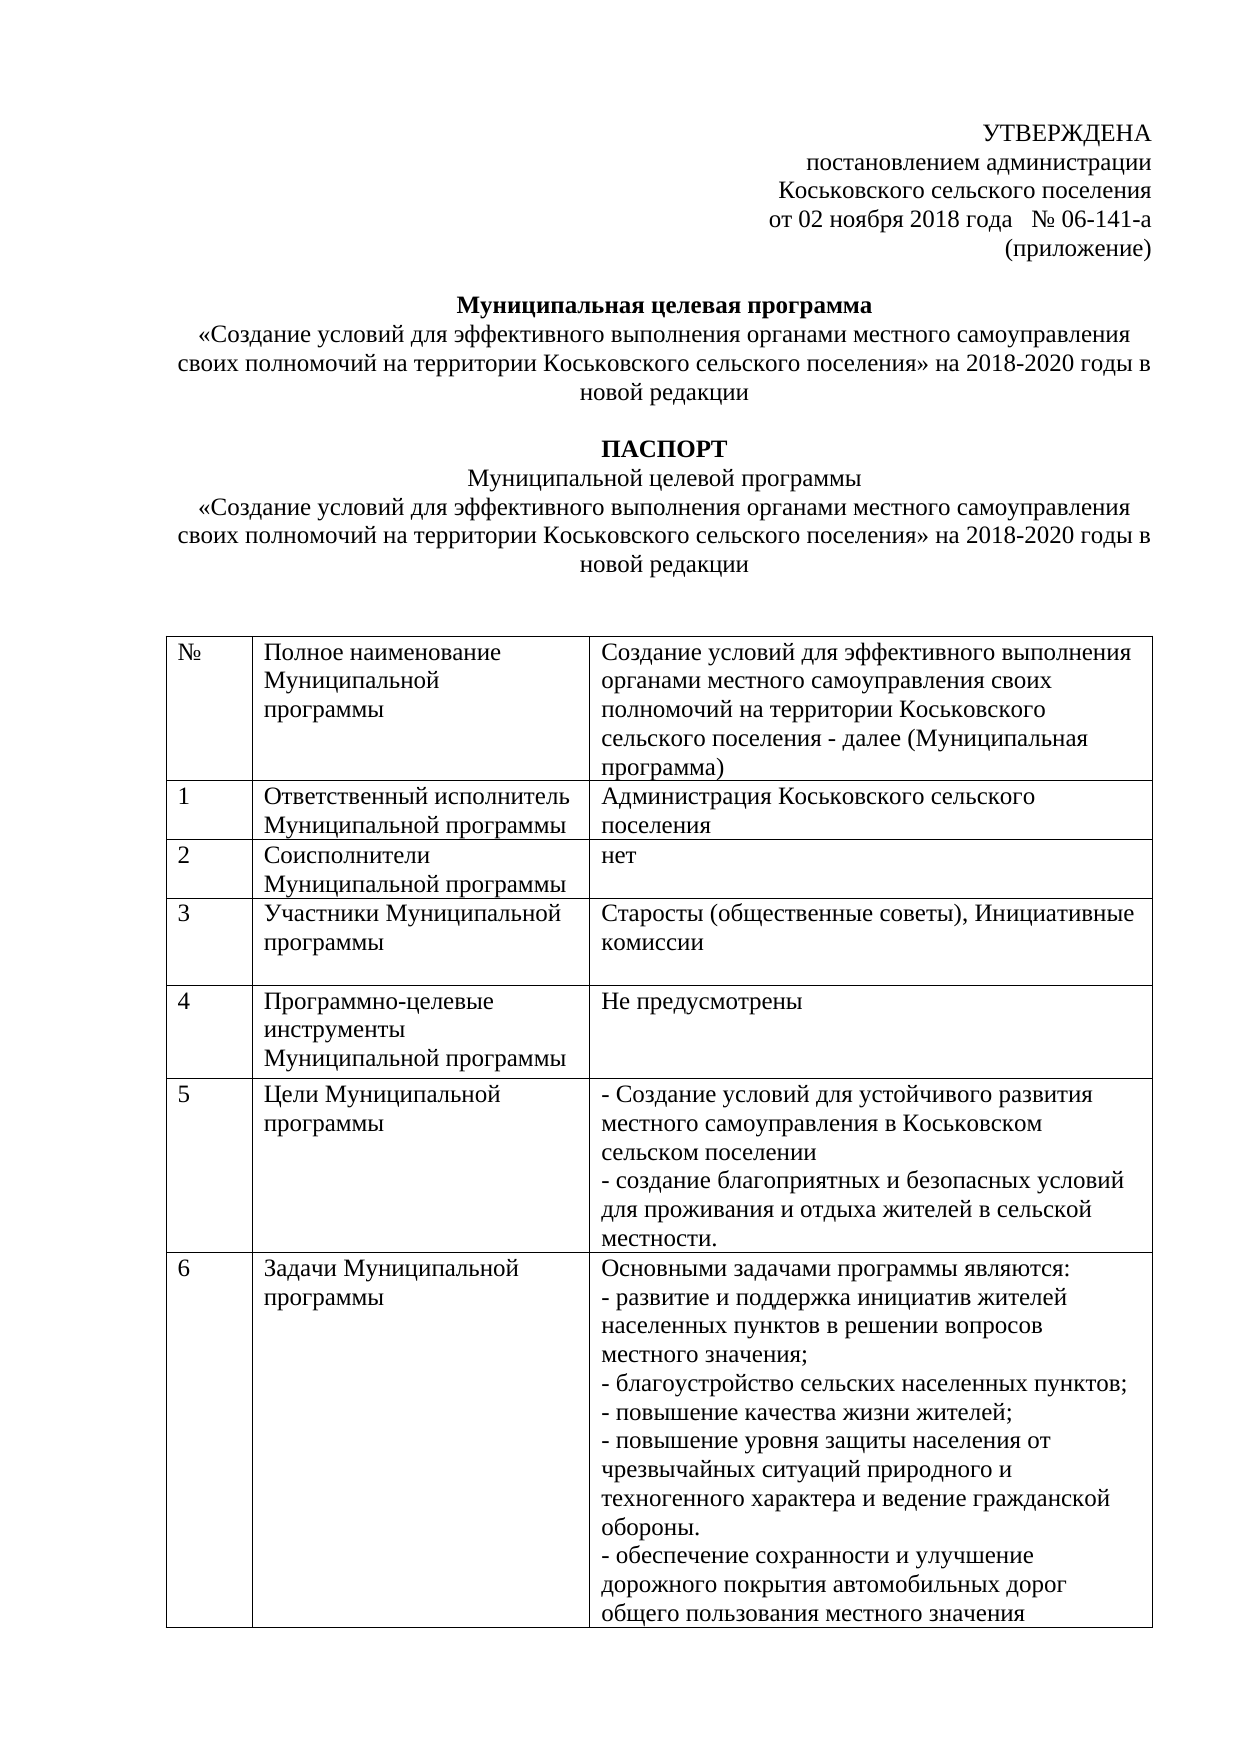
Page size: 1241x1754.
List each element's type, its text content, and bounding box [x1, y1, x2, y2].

text «Создание условий для эффективного выполнения органами местного самоуправления своих полномочий на территории Коськовского сельского поселения» на 2018-2020 годы в новой редакции [177, 492, 1152, 578]
table_cell 4 [167, 986, 252, 1078]
table_cell Соисполнители Муниципальной программы [253, 840, 589, 897]
table_cell 1 [167, 781, 252, 839]
table_cell Старосты (общественные советы), Инициативные комиссии [590, 899, 1152, 985]
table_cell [253, 1253, 589, 1627]
text УТВЕРЖДЕНА [177, 118, 1152, 147]
table_cell Администрация Коськовского сельского поселения [590, 781, 1152, 839]
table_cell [590, 1253, 1152, 1627]
table_header № [167, 637, 252, 780]
text (приложение) [683, 233, 1152, 262]
text Муниципальной целевой программы [177, 463, 1152, 492]
table_cell 6 [167, 1253, 252, 1627]
table_header Полное наименование Муниципальной программы [253, 637, 589, 780]
table_cell Цели Муниципальной программы [253, 1079, 589, 1252]
text ПАСПОРТ [177, 434, 1152, 463]
table_cell - Создание условий для устойчивого развития местного самоуправления в Коськовском сельском поселении - создание благоприятных и безопасных условий для проживания и отдыха жителей в сельской местности. [590, 1079, 1152, 1252]
text «Создание условий для эффективного выполнения органами местного самоуправления своих полномочий на территории Коськовского сельского поселения» на 2018-2020 годы в новой редакции [177, 319, 1152, 406]
table_header Создание условий для эффективного выполнения органами местного самоуправления своих полномочий на территории Коськовского сельского поселения - далее (Муниципальная программа) [590, 637, 1152, 780]
table_cell 2 [167, 840, 252, 897]
text Коськовского сельского поселения [683, 176, 1152, 204]
text Муниципальная целевая программа [177, 291, 1152, 319]
table_cell Не предусмотрены [590, 986, 1152, 1078]
table_cell 5 [167, 1079, 252, 1252]
table_cell нет [590, 840, 1152, 897]
text от 02 ноября 2018 года № 06-141-а [683, 204, 1152, 233]
table_cell Участники Муниципальной программы [253, 899, 589, 985]
table_cell Ответственный исполнитель Муниципальной программы [253, 781, 589, 839]
table_cell Программно-целевые инструменты Муниципальной программы [253, 986, 589, 1078]
text постановлением администрации [683, 147, 1152, 176]
table_cell 3 [167, 899, 252, 985]
